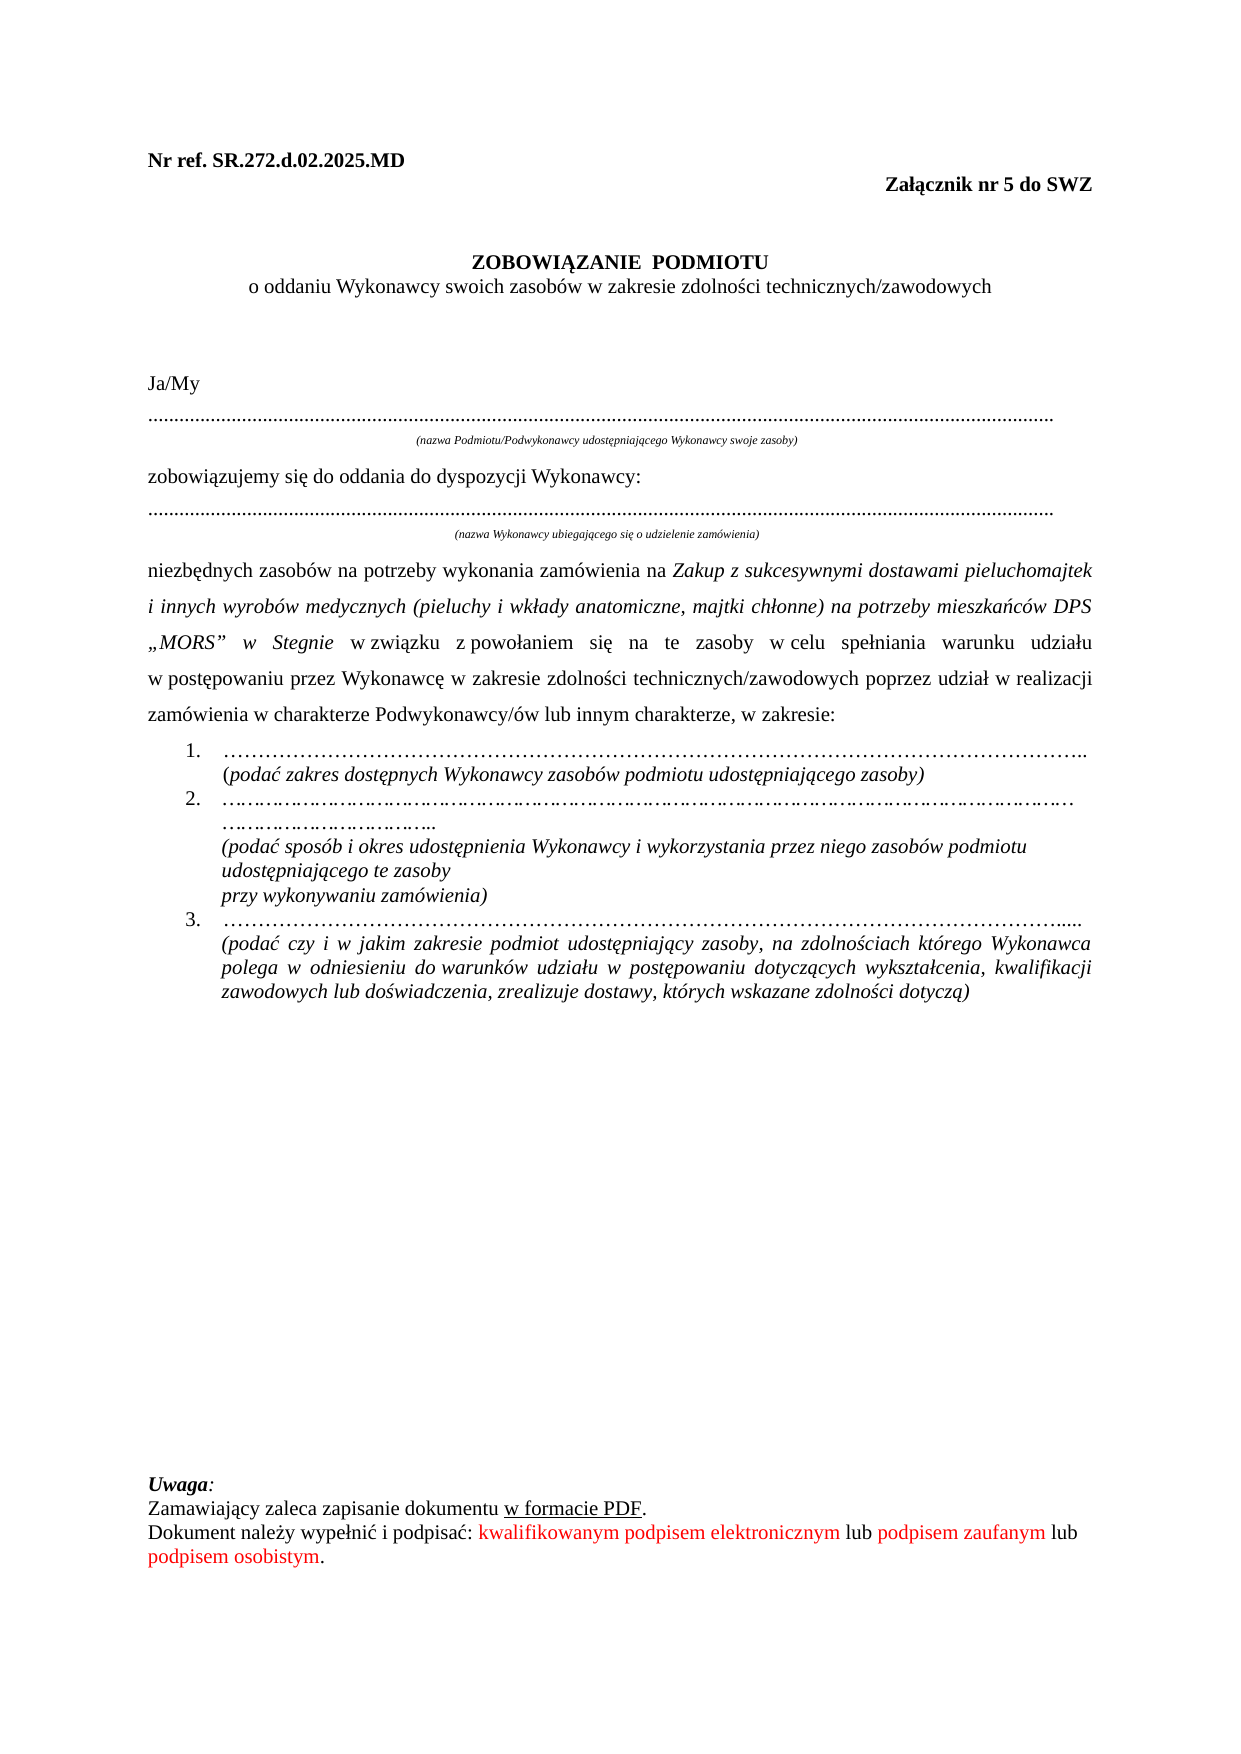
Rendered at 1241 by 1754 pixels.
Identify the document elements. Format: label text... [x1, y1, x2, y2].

text Zamawiający zaleca zapisanie dokumentu w formacie PDF. [148, 1496, 1093, 1520]
text (podać czy i w jakim zakresie podmiot udostępniający zasoby, na zdolnościach którego Wykonawca polega w odniesieniu do warunków udziału w postępowaniu dotyczących wykształcenia, kwalifikacji zawodowych lub doświadczenia, zrealizuje dostawy, których wskazane zdolności dotyczą) [221, 931, 1093, 1003]
text .............................................................................................................................................................................. [148, 495, 1066, 519]
list ……………………………………………………………………………………………………………..(podać zakres dostępnych Wykonawcy zasobów podmiotu udostępniającego zasoby) [185, 738, 1093, 786]
text (nazwa Podmiotu/Podwykonawcy udostępniającego Wykonawcy swoje zasoby) [148, 433, 1066, 457]
text .............................................................................................................................................................................. [148, 402, 1066, 426]
text o oddaniu Wykonawcy swoich zasobów w zakresie zdolności technicznych/zawodowych [148, 274, 1093, 298]
text ZOBOWIĄZANIE PODMIOTU [148, 250, 1093, 274]
text (nazwa Wykonawcy ubiegającego się o udzielenie zamówienia) [148, 527, 1066, 551]
text zobowiązujemy się do oddania do dyspozycji Wykonawcy: [148, 464, 1066, 488]
text (podać sposób i okres udostępnienia Wykonawcy i wykorzystania przez niego zasobów podmiotu udostępniającego te zasoby [221, 834, 1093, 882]
text podpisem osobistym. [148, 1544, 1093, 1568]
list ……………………………………………………………………………………………………………………………………………………….. [185, 786, 1093, 834]
text niezbędnych zasobów na potrzeby wykonania zamówienia na Zakup z sukcesywnymi dostawami pieluchomajtek i innych wyrobów medycznych (pieluchy i wkłady anatomiczne, majtki chłonne) na potrzeby mieszkańców DPS „MORS” w Stegnie w związku z powołaniem się na te zasoby w celu spełniania warunku udziału w postępowaniu przez Wykonawcę w zakresie zdolności technicznych/zawodowych poprzez udział w realizacji zamówienia w charakterze Podwykonawcy/ów lub innym charakterze, w zakresie: [148, 558, 1093, 726]
text Uwaga: [148, 1472, 1093, 1496]
text przy wykonywaniu zamówienia) [221, 882, 1093, 907]
text Ja/My [148, 370, 1066, 394]
text Nr ref. SR.272.d.02.2025.MD [148, 148, 1093, 172]
text Dokument należy wypełnić i podpisać: kwalifikowanym podpisem elektronicznym lub podpisem zaufanym lub [148, 1520, 1093, 1544]
text Załącznik nr 5 do SWZ [148, 172, 1093, 196]
list …………………………………………………………………………………………………………..... [185, 907, 1093, 931]
